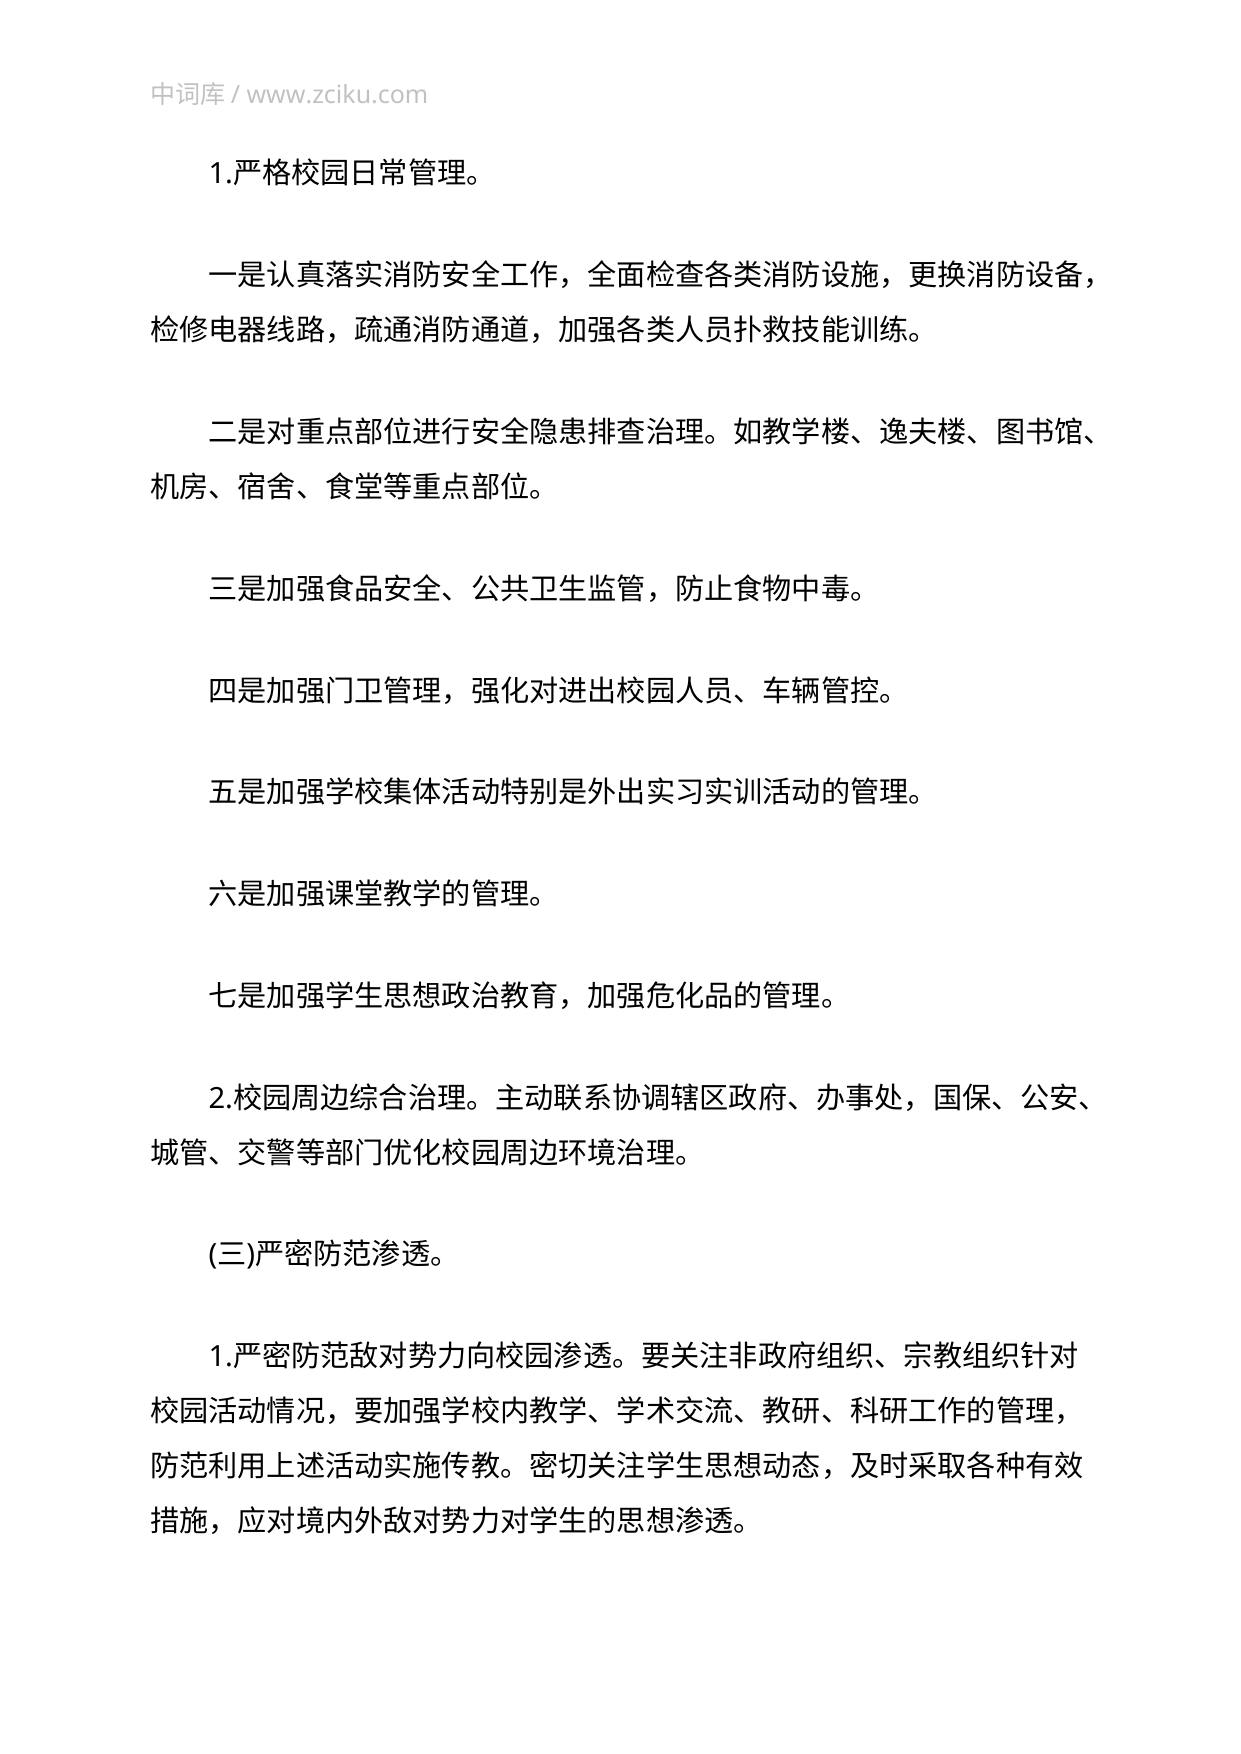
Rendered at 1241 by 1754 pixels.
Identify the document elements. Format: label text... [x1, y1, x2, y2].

text 七是加强学生思想政治教育，加强危化品的管理。 [150, 972, 1090, 1015]
text 一是认真落实消防安全工作，全面检查各类消防设施，更换消防设备，检修电器线路，疏通消防通道，加强各类人员扑救技能训练。 [150, 252, 1090, 349]
text 四是加强门卫管理，强化对进出校园人员、车辆管控。 [150, 667, 1090, 709]
text 二是对重点部位进行安全隐患排查治理。如教学楼、逸夫楼、图书馆、机房、宿舍、食堂等重点部位。 [150, 409, 1090, 506]
text 三是加强食品安全、公共卫生监管，防止食物中毒。 [150, 565, 1090, 608]
text 2.校园周边综合治理。主动联系协调辖区政府、办事处，国保、公安、城管、交警等部门优化校园周边环境治理。 [150, 1074, 1090, 1171]
text 1.严格校园日常管理。 [150, 150, 1090, 192]
text 五是加强学校集体活动特别是外出实习实训活动的管理。 [150, 769, 1090, 811]
text 1.严密防范敌对势力向校园渗透。要关注非政府组织、宗教组织针对校园活动情况，要加强学校内教学、学术交流、教研、科研工作的管理，防范利用上述活动实施传教。密切关注学生思想动态，及时采取各种有效措施，应对境内外敌对势力对学生的思想渗透。 [150, 1333, 1090, 1540]
text 六是加强课堂教学的管理。 [150, 871, 1090, 913]
text (三)严密防范渗透。 [150, 1231, 1090, 1273]
